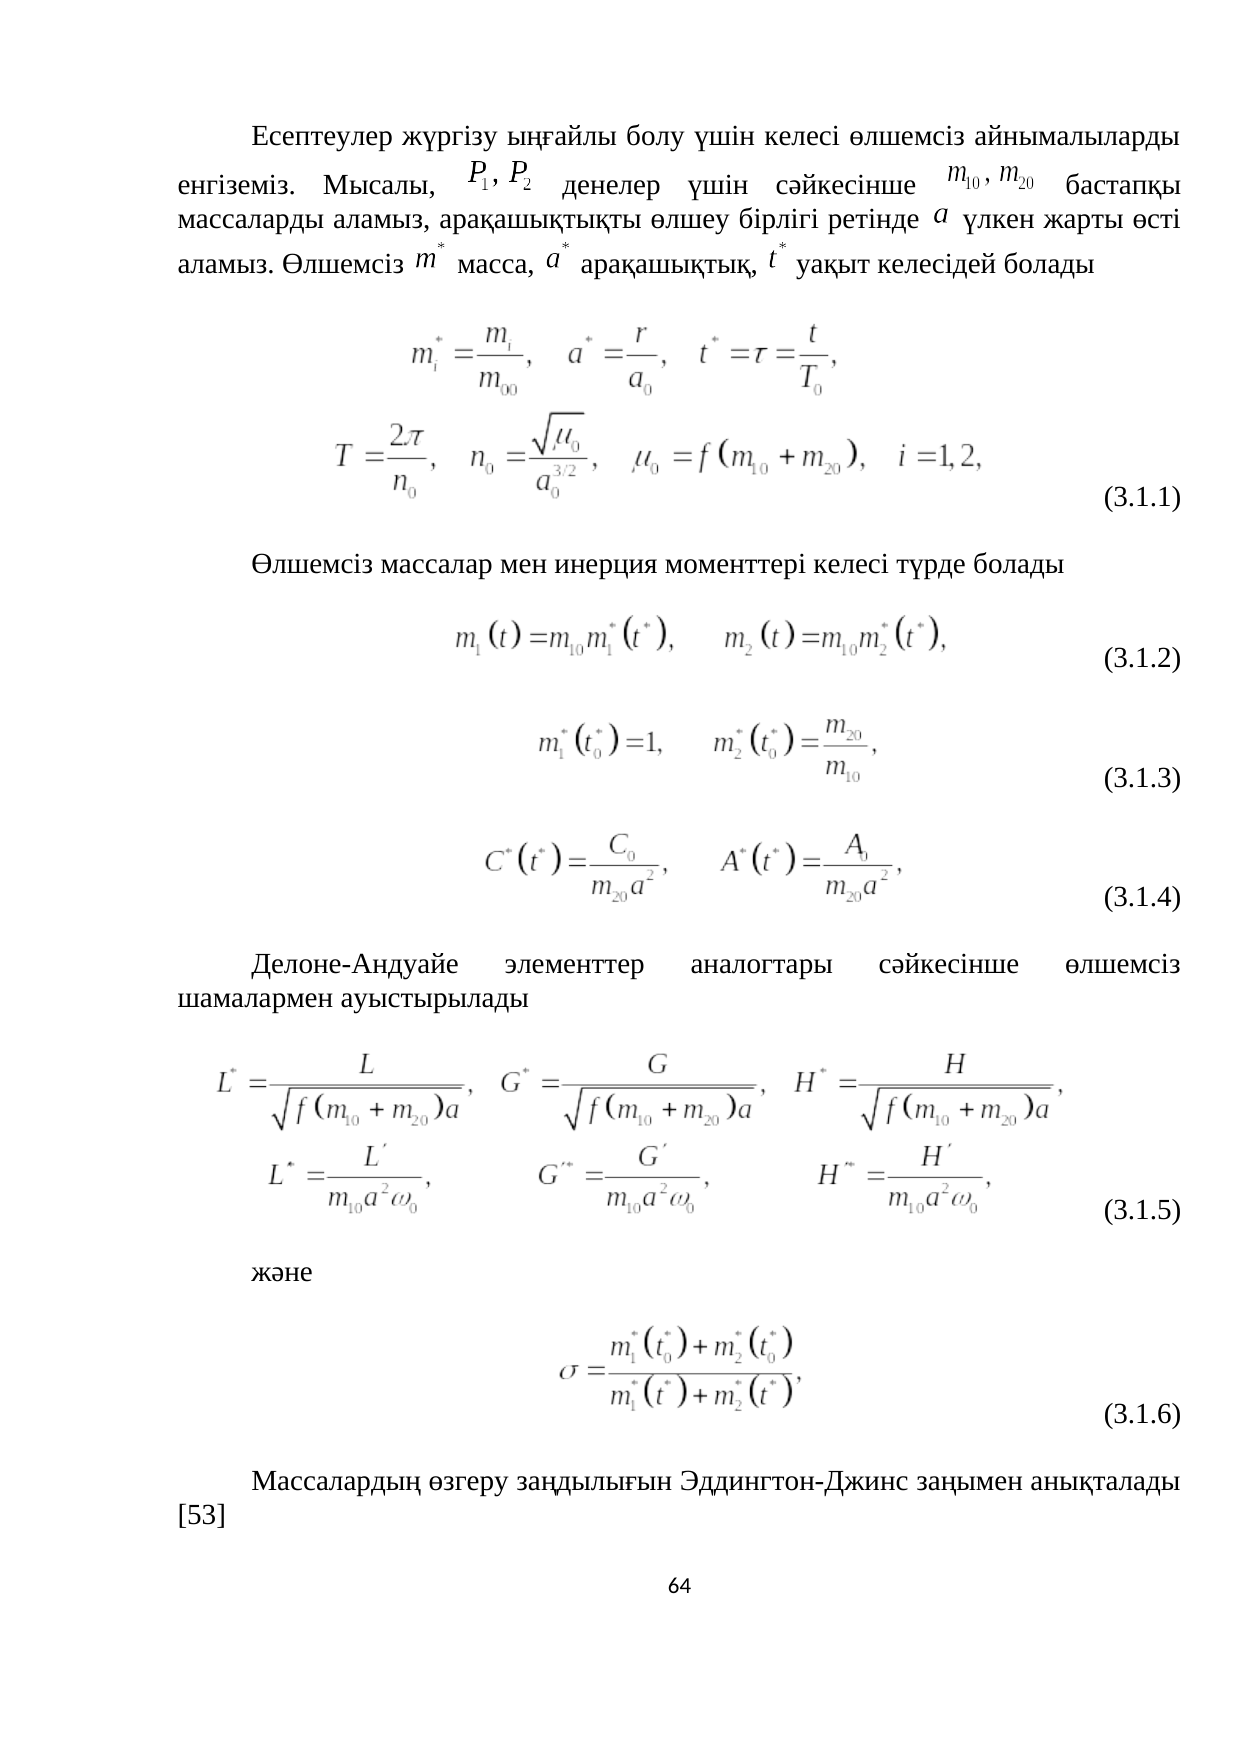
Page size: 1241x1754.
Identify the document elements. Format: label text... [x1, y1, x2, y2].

list Есептеулер жүргізу ыңғайлы болу үшін келесі өлшемсіз айнымалыларды енгіземіз. Мысалы, денелер үшін сәйкесінше бастапқы массаларды аламыз, арақашықтықты өлшеу бірлігі ретінде үлкен жарты өсті аламыз. Өлшемсіз масса, арақашықтық, уақыт келесідей болады [177, 118, 1181, 279]
text (3.1.4) [177, 827, 1181, 913]
text және [177, 1254, 1181, 1288]
text Делоне-Андуайе элементтер аналогтары сәйкесінше өлшемсіз шамалармен ауыстырылады [177, 946, 1181, 1013]
text (3.1.1) [177, 313, 1181, 512]
text Массалардың өзгеру заңдылығын Эддингтон-Джинс заңымен анықталады [53] [177, 1463, 1181, 1531]
text Өлшемсіз массалар мен инерция моменттері келесі түрде болады [177, 546, 1181, 579]
text (3.1.2) [177, 613, 1181, 674]
text (3.1.6) [177, 1321, 1181, 1430]
text (3.1.3) [177, 708, 1181, 793]
text (3.1.5) [177, 1047, 1181, 1226]
